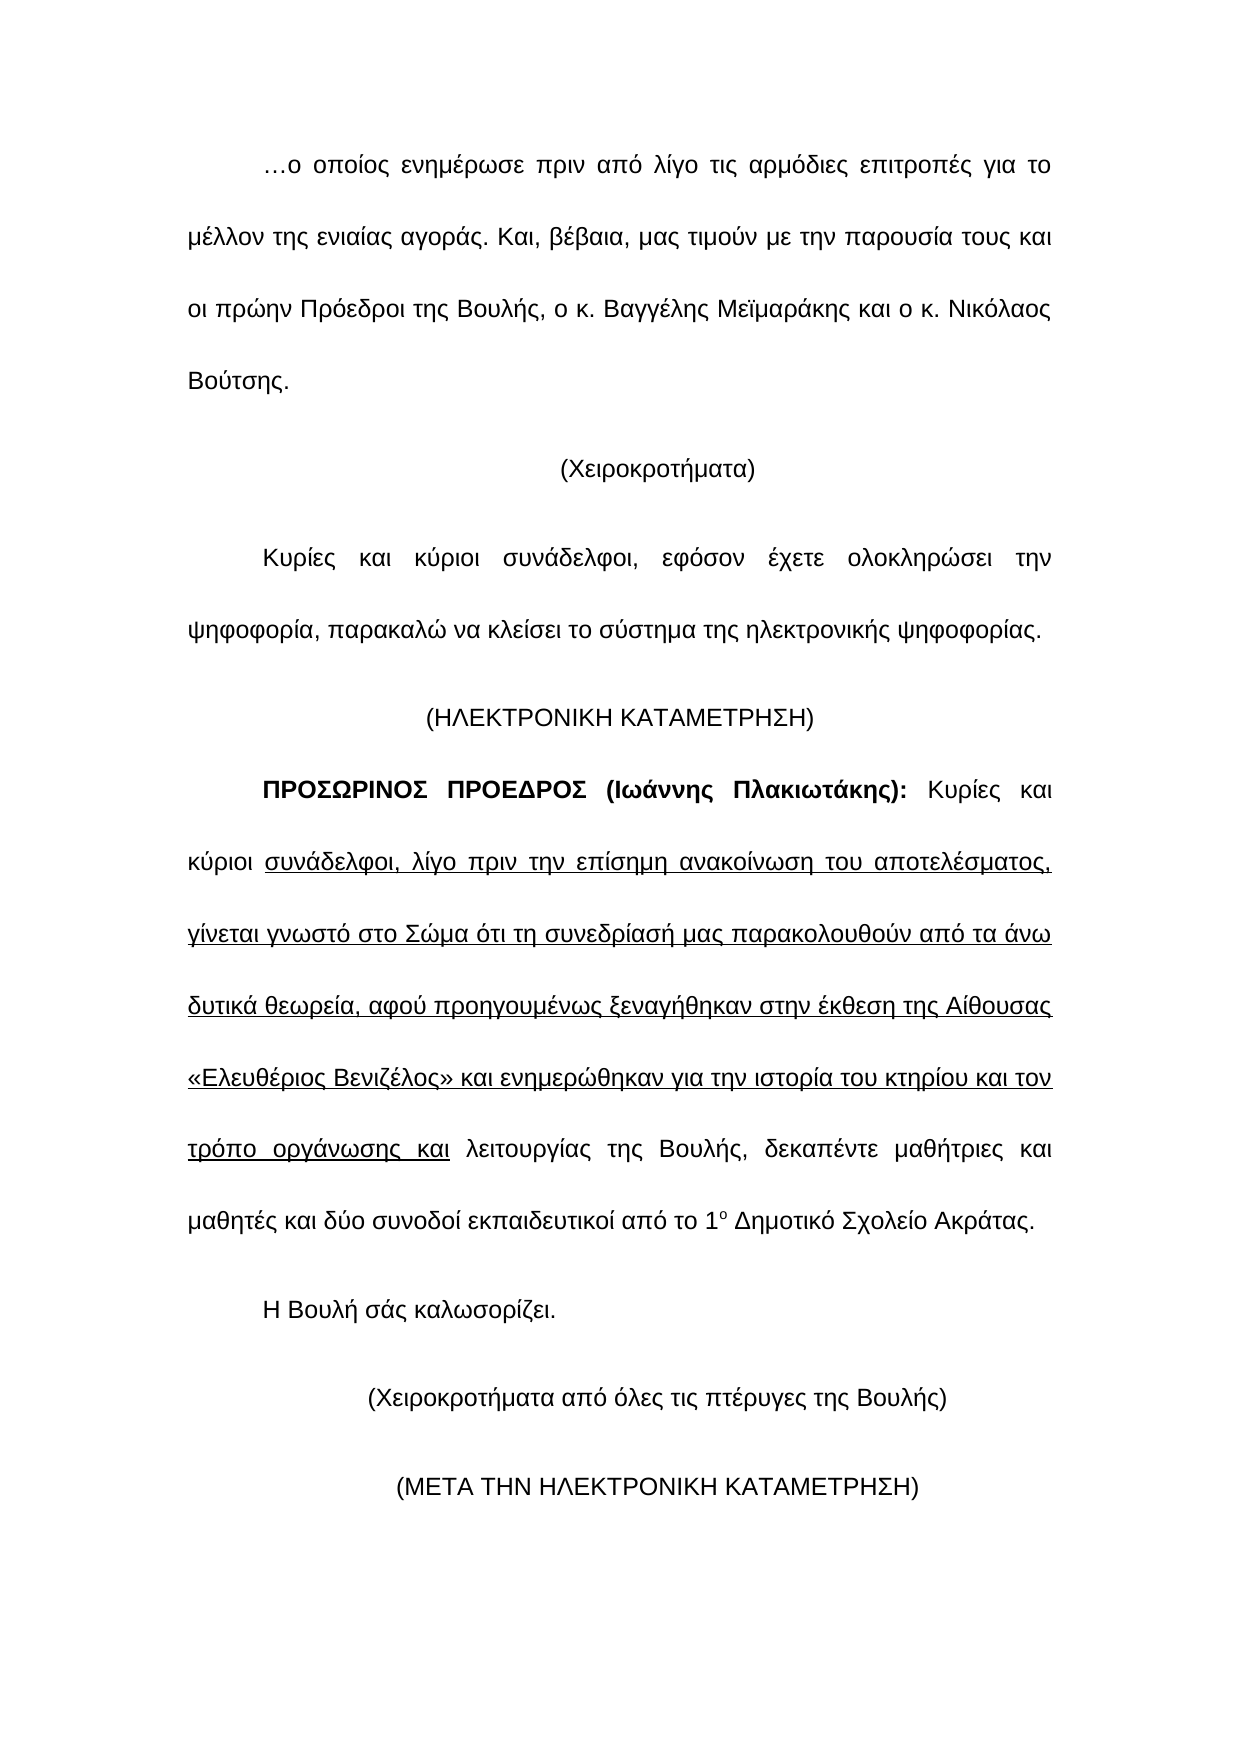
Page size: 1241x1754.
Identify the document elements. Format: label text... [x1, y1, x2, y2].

text ΠΡΟΣΩΡΙΝΟΣ ΠΡΟΕΔΡΟΣ (Ιωάννης Πλακιωτάκης): Κυρίες και κύριοι συνάδελφοι, λίγο πριν την επίσημη ανακοίνωση του αποτελέσματος, γίνεται γνωστό στο Σώμα ότι τη συνεδρίασή μας παρακολουθούν από τα άνω δυτικά θεωρεία, αφού προηγουμένως ξεναγήθηκαν στην έκθεση της Αίθουσας «Ελευθέριος Βενιζέλος» και ενημερώθηκαν για την ιστορία του κτηρίου και τον τρόπο οργάνωσης και λειτουργίας της Βουλής, δεκαπέντε μαθήτριες και μαθητές και δύο συνοδοί εκπαιδευτικοί από το 1ο Δημοτικό Σχολείο Ακράτας. [187, 1017, 1053, 1088]
text Κυρίες και κύριοι συνάδελφοι, εφόσον έχετε ολοκληρώσει την ψηφοφορία, παρακαλώ να κλείσει το σύστημα της ηλεκτρονικής ψηφοφορίας. [187, 543, 1053, 643]
text (Χειροκροτήματα) [187, 454, 1053, 483]
text (Χειροκροτήματα από όλες τις πτέρυγες της Βουλής) [187, 1383, 1053, 1412]
text …ο οποίος ενημέρωσε πριν από λίγο τις αρμόδιες επιτροπές για το μέλλον της ενιαίας αγοράς. Και, βέβαια, μας τιμούν με την παρουσία τους και οι πρώην Πρόεδροι της Βουλής, ο κ. Βαγγέλης Μεϊμαράκης και ο κ. Νικόλαος Βούτσης. [187, 150, 1053, 394]
text ΠΡΟΣΩΡΙΝΟΣ ΠΡΟΕΔΡΟΣ (Ιωάννης Πλακιωτάκης): Κυρίες και κύριοι συνάδελφοι, λίγο πριν την επίσημη ανακοίνωση του αποτελέσματος, γίνεται γνωστό στο Σώμα ότι τη συνεδρίασή μας παρακολουθούν από τα άνω δυτικά θεωρεία, αφού προηγουμένως ξεναγήθηκαν στην έκθεση της Αίθουσας «Ελευθέριος Βενιζέλος» και ενημερώθηκαν για την ιστορία του κτηρίου και τον τρόπο οργάνωσης και λειτουργίας της Βουλής, δεκαπέντε μαθήτριες και μαθητές και δύο συνοδοί εκπαιδευτικοί από το 1ο Δημοτικό Σχολείο Ακράτας. [187, 1089, 1053, 1235]
text (ΗΛΕΚΤΡΟΝΙΚΗ ΚΑΤΑΜΕΤΡΗΣΗ) [187, 703, 1053, 732]
text (ΜΕΤΑ ΤΗΝ ΗΛΕΚΤΡΟΝΙΚΗ ΚΑΤΑΜΕΤΡΗΣΗ) [187, 1472, 1053, 1501]
text ΠΡΟΣΩΡΙΝΟΣ ΠΡΟΕΔΡΟΣ (Ιωάννης Πλακιωτάκης): Κυρίες και κύριοι συνάδελφοι, λίγο πριν την επίσημη ανακοίνωση του αποτελέσματος, γίνεται γνωστό στο Σώμα ότι τη συνεδρίασή μας παρακολουθούν από τα άνω δυτικά θεωρεία, αφού προηγουμένως ξεναγήθηκαν στην έκθεση της Αίθουσας «Ελευθέριος Βενιζέλος» και ενημερώθηκαν για την ιστορία του κτηρίου και τον τρόπο οργάνωσης και λειτουργίας της Βουλής, δεκαπέντε μαθήτριες και μαθητές και δύο συνοδοί εκπαιδευτικοί από το 1ο Δημοτικό Σχολείο Ακράτας. [187, 775, 1053, 1016]
text Η Βουλή σάς καλωσορίζει. [187, 1295, 1053, 1323]
